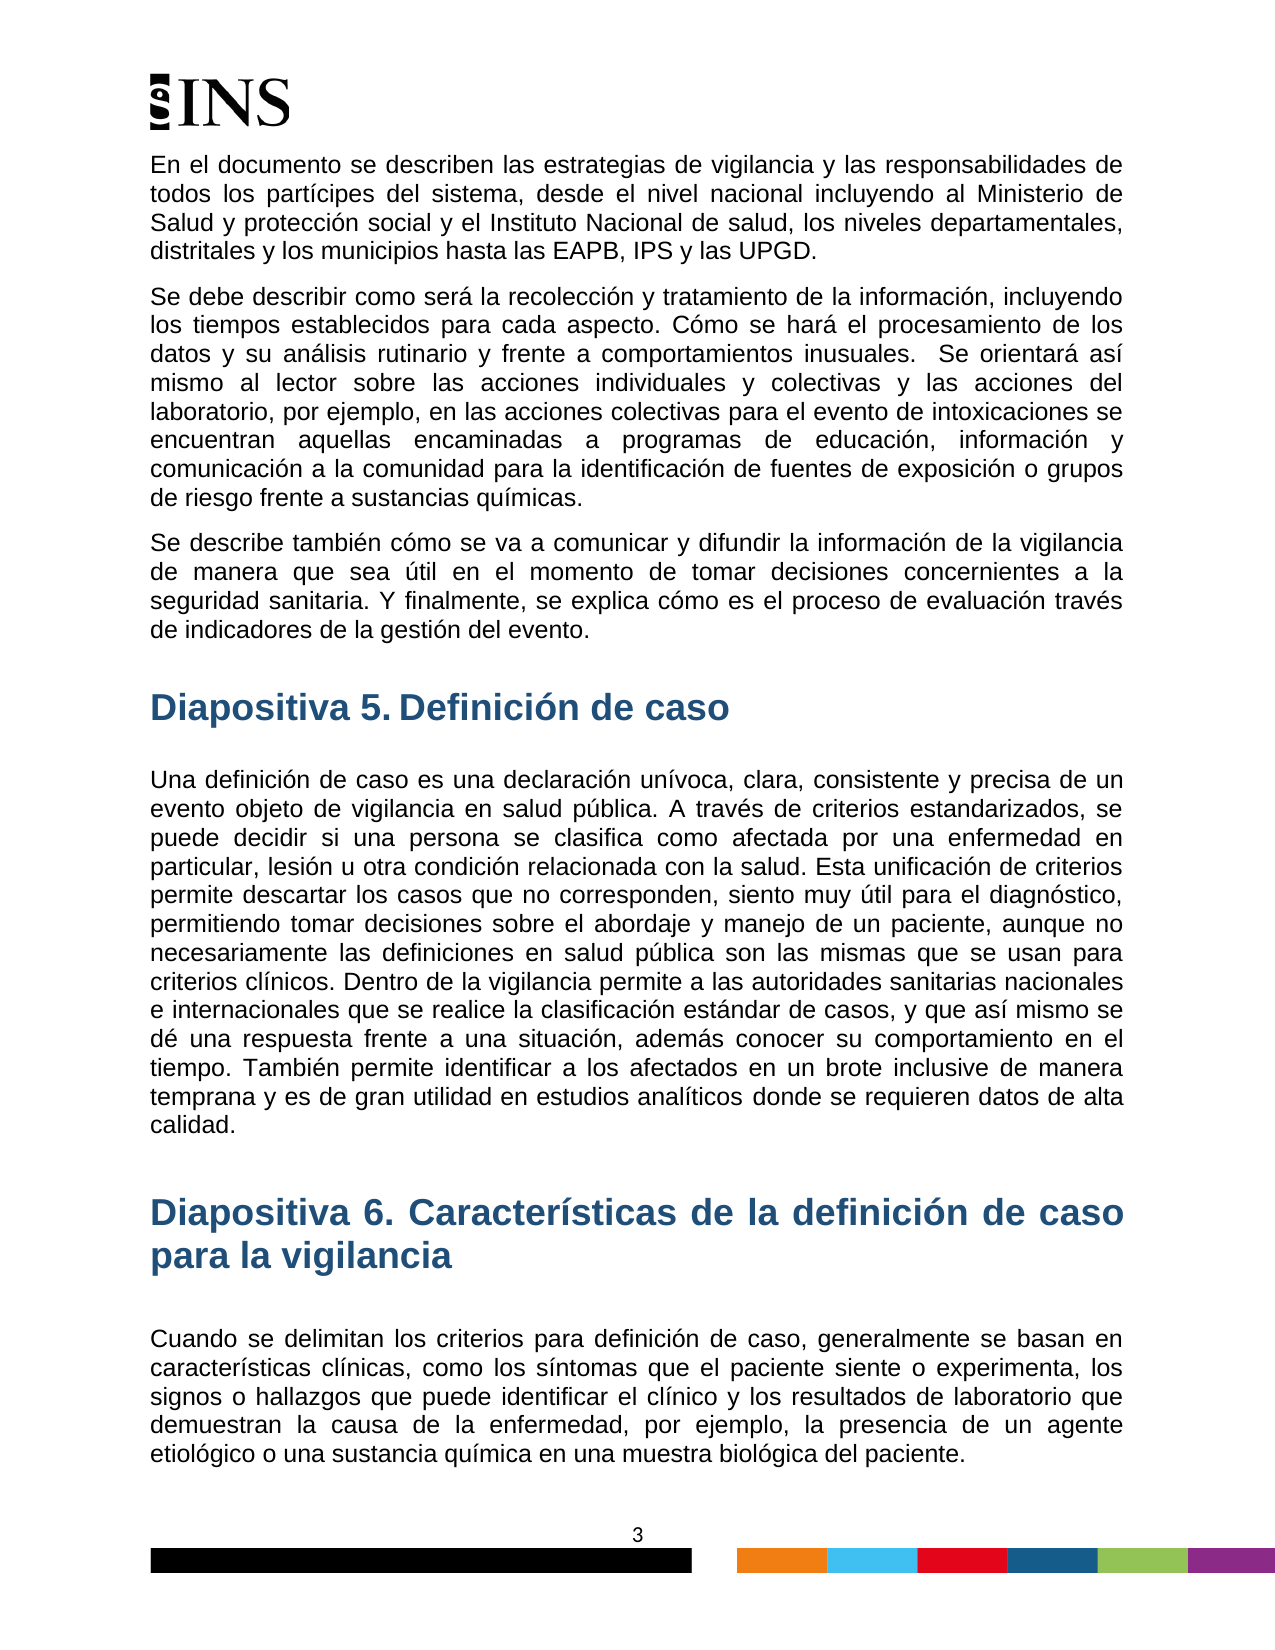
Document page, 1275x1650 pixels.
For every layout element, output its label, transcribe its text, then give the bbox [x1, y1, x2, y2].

text Se debe describir como será la recolección y tratamiento de la información, incluyendo los tiempos establecidos para cada aspecto. Cómo se hará el procesamiento de los datos y su análisis rutinario y frente a comportamientos inusuales. Se orientará así mismo al lector sobre las acciones individuales y colectivas y las acciones del laboratorio, por ejemplo, en las acciones colectivas para el evento de intoxicaciones se encuentran aquellas encaminadas a programas de educación, información y comunicación a la comunidad para la identificación de fuentes de exposición o grupos de riesgo frente a sustancias químicas. [150, 282, 1125, 512]
subtitle Diapositiva 6. Características de la definición de caso para la vigilancia [150, 1190, 1125, 1277]
text En el documento se describen las estrategias de vigilancia y las responsabilidades de todos los partícipes del sistema, desde el nivel nacional incluyendo al Ministerio de Salud y protección social y el Instituto Nacional de salud, los niveles departamentales, distritales y los municipios hasta las EAPB, IPS y las UPGD. [150, 150, 1125, 265]
text Cuando se delimitan los criterios para definición de caso, generalmente se basan en características clínicas, como los síntomas que el paciente siente o experimenta, los signos o hallazgos que puede identificar el clínico y los resultados de laboratorio que demuestran la causa de la enfermedad, por ejemplo, la presencia de un agente etiológico o una sustancia química en una muestra biológica del paciente. [150, 1324, 1125, 1468]
picture [150, 1548, 1275, 1573]
subtitle Una definición de caso es una declaración unívoca, clara, consistente y precisa de un evento objeto de vigilancia en salud pública. A través de criterios estandarizados, se puede decidir si una persona se clasifica como afectada por una enfermedad en particular, lesión u otra condición relacionada con la salud. Esta unificación de criterios permite descartar los casos que no corresponden, siento muy útil para el diagnóstico, permitiendo tomar decisiones sobre el abordaje y manejo de un paciente, aunque no necesariamente las definiciones en salud pública son las mismas que se usan para criterios clínicos. Dentro de la vigilancia permite a las autoridades sanitarias nacionales e internacionales que se realice la clasificación estándar de casos, y que así mismo se dé una respuesta frente a una situación, además conocer su comportamiento en el tiempo. También permite identificar a los afectados en un brote inclusive de manera temprana y es de gran utilidad en estudios analíticos donde se requieren datos de alta calidad. [150, 765, 1125, 1139]
subtitle Diapositiva 5. Definición de caso [150, 685, 1125, 728]
picture [150, 73, 289, 130]
text Se describe también cómo se va a comunicar y difundir la información de la vigilancia de manera que sea útil en el momento de tomar decisiones concernientes a la seguridad sanitaria. Y finalmente, se explica cómo es el proceso de evaluación través de indicadores de la gestión del evento. [150, 528, 1125, 643]
